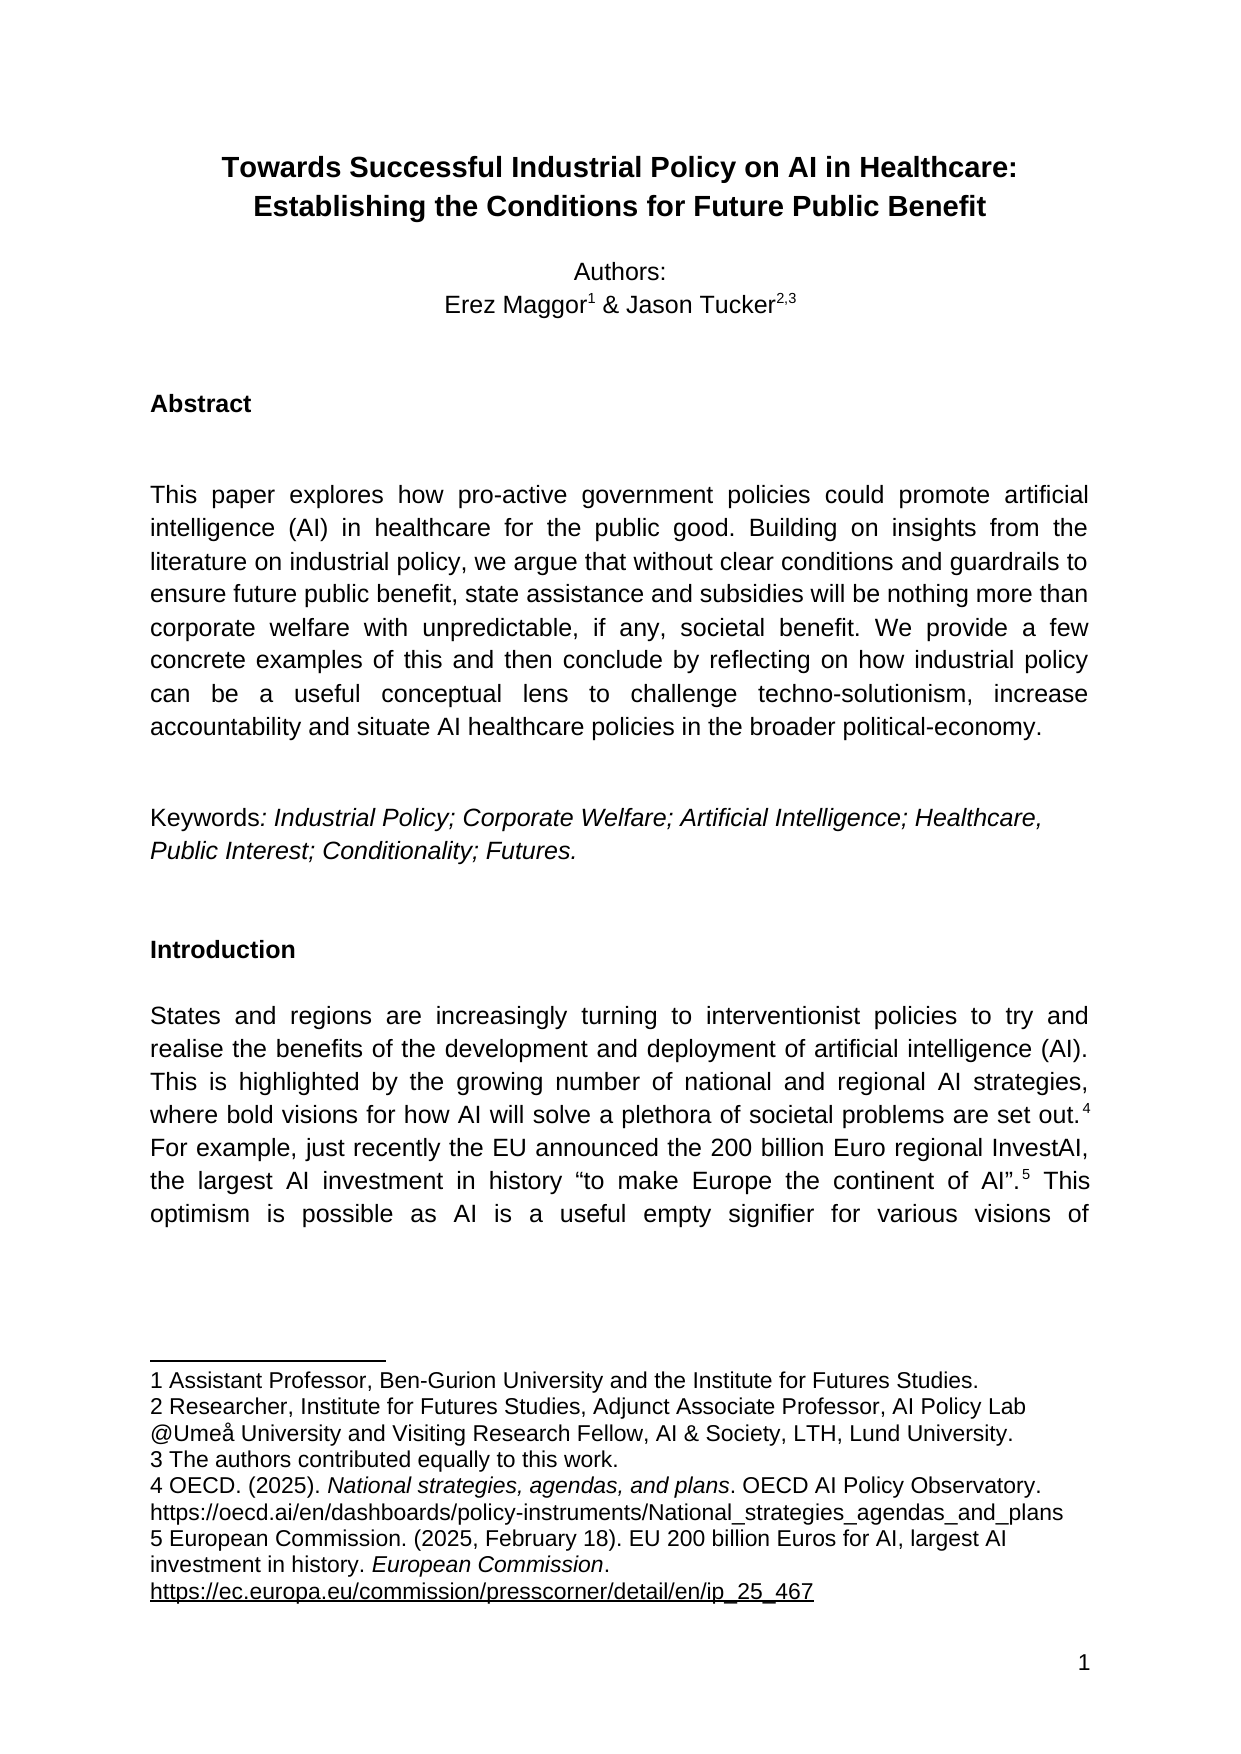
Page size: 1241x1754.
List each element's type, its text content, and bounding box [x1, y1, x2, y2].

text Keywords: Industrial Policy; Corporate Welfare; Artificial Intelligence; Healthcare, Public Interest; Conditionality; Futures. [150, 803, 1090, 864]
text Towards Successful Industrial Policy on AI in Healthcare: Establishing the Conditions for Future Public Benefit [150, 150, 1090, 222]
text Authors: [150, 257, 1090, 286]
text This paper explores how pro-active government policies could promote artificial intelligence (AI) in healthcare for the public good. Building on insights from the literature on industrial policy, we argue that without clear conditions and guardrails to ensure future public benefit, state assistance and subsidies will be nothing more than corporate welfare with unpredictable, if any, societal benefit. We provide a few concrete examples of this and then conclude by reflecting on how industrial policy can be a useful conceptual lens to challenge techno-solutionism, increase accountability and situate AI healthcare policies in the broader political-economy. [150, 480, 1090, 740]
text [150, 1001, 1090, 1261]
text Erez Maggor & Jason Tucker, [150, 290, 1090, 319]
text Abstract [150, 389, 1090, 418]
text Introduction [150, 935, 1090, 963]
